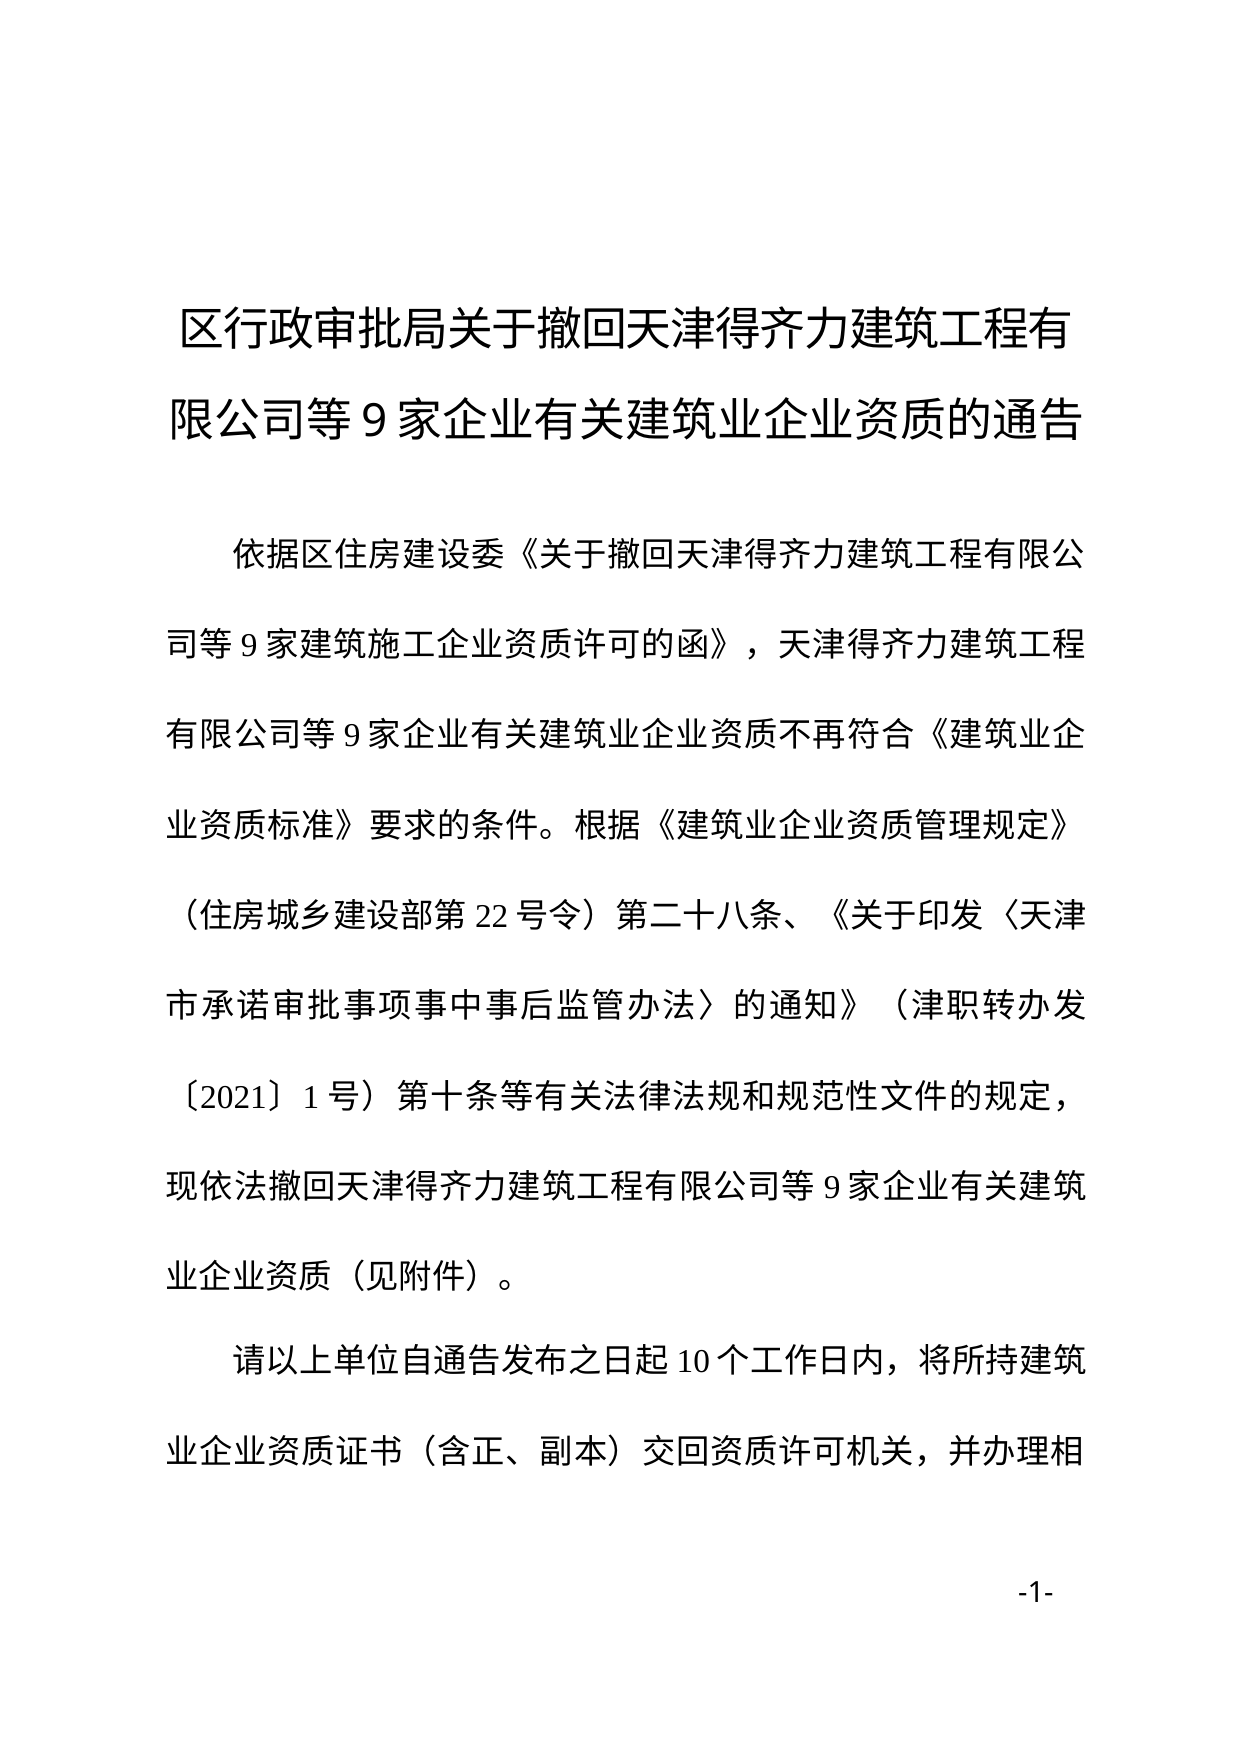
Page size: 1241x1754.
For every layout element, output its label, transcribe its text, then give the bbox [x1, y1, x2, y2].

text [165, 1328, 1087, 1479]
text 依据区住房建设委《关于撤回天津得齐力建筑工程有限公司等9家建筑施工企业资质许可的函》，天津得齐力建筑工程有限公司等9家企业有关建筑业企业资质不再符合《建筑业企业资质标准》要求的条件。根据《建筑业企业资质管理规定》（住房城乡建设部第22号令）第二十八条、《关于印发〈天津市承诺审批事项事中事后监管办法〉的通知》（津职转办发〔2021〕1号）第十条等有关法律法规和规范性文件的规定，现依法撤回天津得齐力建筑工程有限公司等9家企业有关建筑业企业资质（见附件）。 [165, 522, 1087, 1304]
text 区行政审批局关于撤回天津得齐力建筑工程有限公司等9家企业有关建筑业企业资质的通告 [165, 281, 1087, 461]
